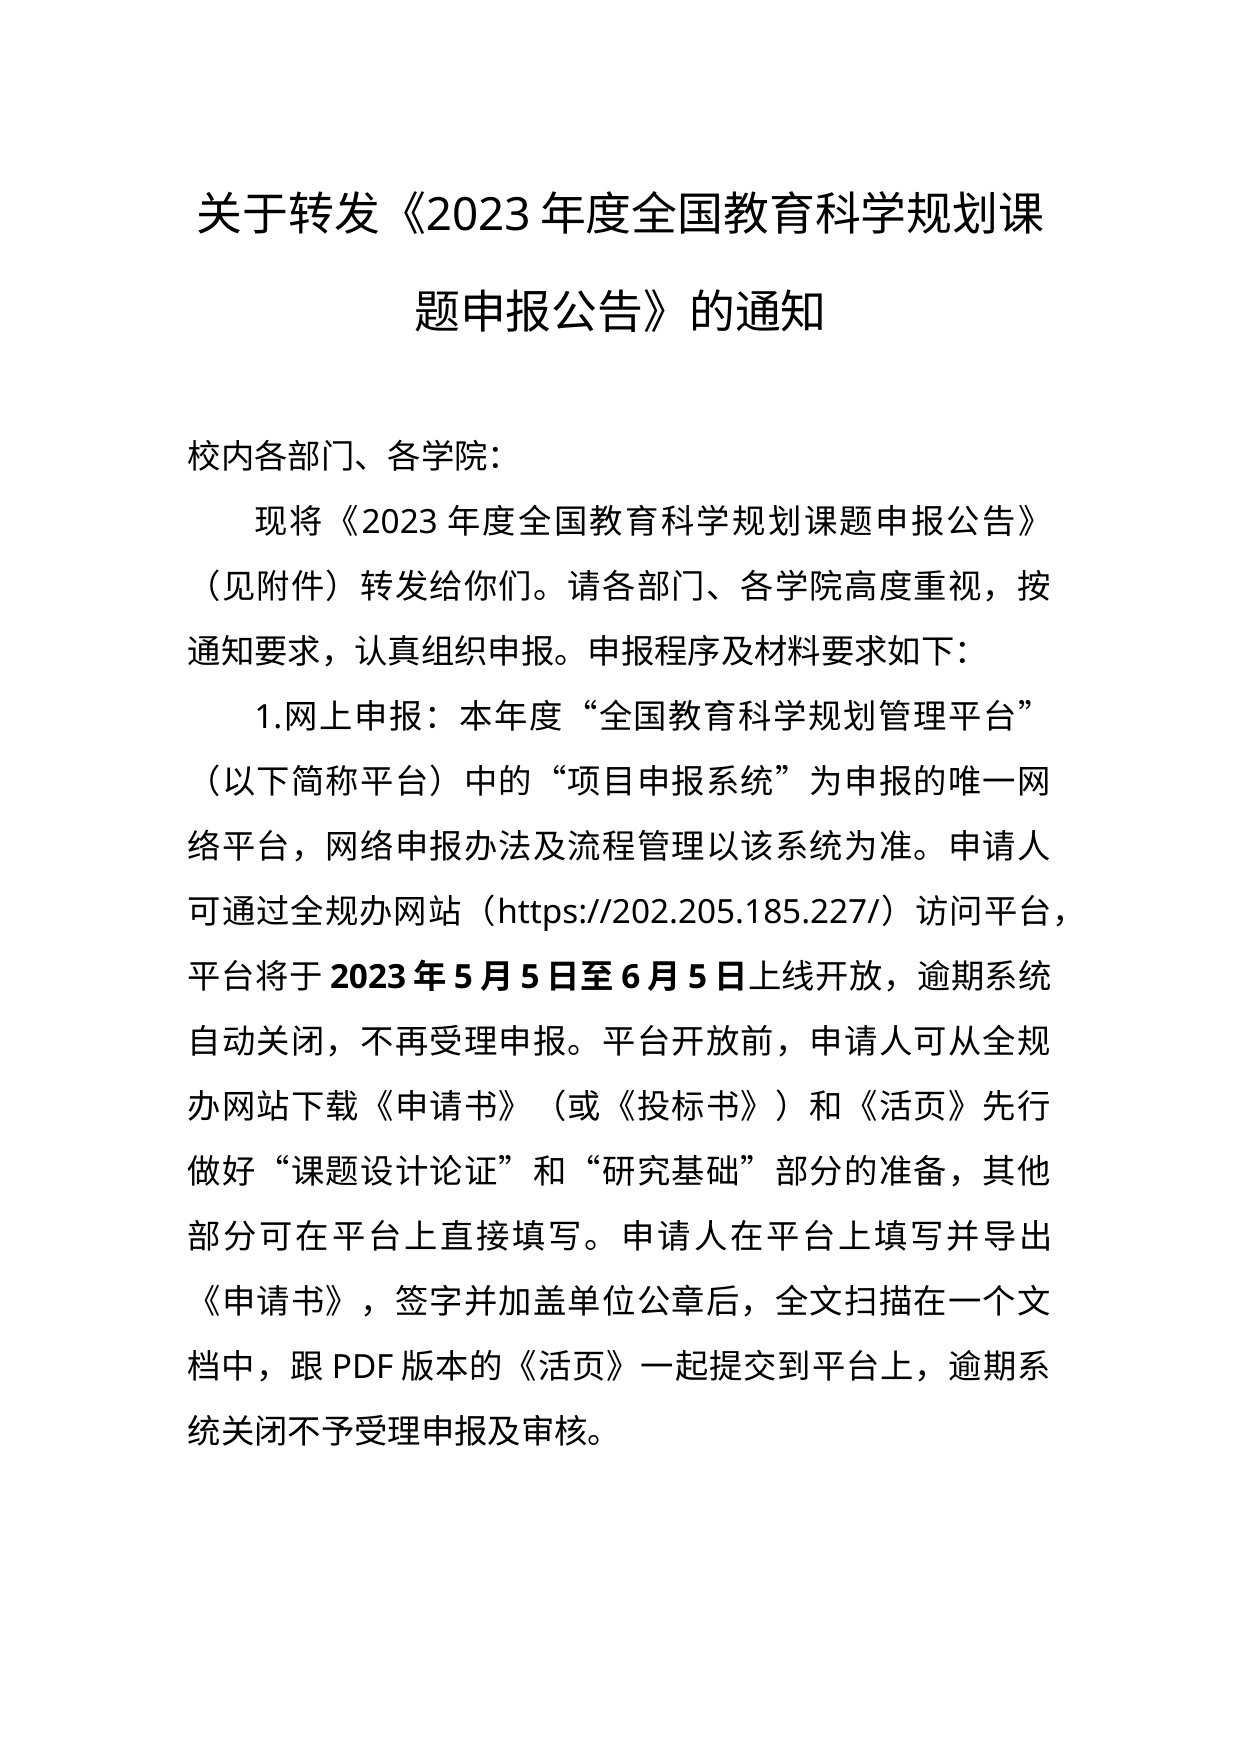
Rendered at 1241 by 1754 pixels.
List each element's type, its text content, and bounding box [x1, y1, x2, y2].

text 现将《2023年度全国教育科学规划课题申报公告》（见附件）转发给你们。请各部门、各学院高度重视，按通知要求，认真组织申报。申报程序及材料要求如下： [187, 487, 1053, 682]
text 1.网上申报：本年度“全国教育科学规划管理平台”（以下简称平台）中的“项目申报系统”为申报的唯一网络平台，网络申报办法及流程管理以该系统为准。申请人可通过全规办网站（https://202.205.185.227/）访问平台，平台将于2023年5月5日至6月5日上线开放，逾期系统自动关闭，不再受理申报。平台开放前，申请人可从全规办网站下载《申请书》（或《投标书》）和《活页》先行做好“课题设计论证”和“研究基础”部分的准备，其他部分可在平台上直接填写。申请人在平台上填写并导出《申请书》，签字并加盖单位公章后，全文扫描在一个文档中，跟PDF版本的《活页》一起提交到平台上，逾期系统关闭不予受理申报及审核。 [187, 682, 1053, 1462]
text 校内各部门、各学院： [187, 422, 1053, 487]
text 关于转发《2023年度全国教育科学规划课题申报公告》的通知 [187, 162, 1053, 357]
